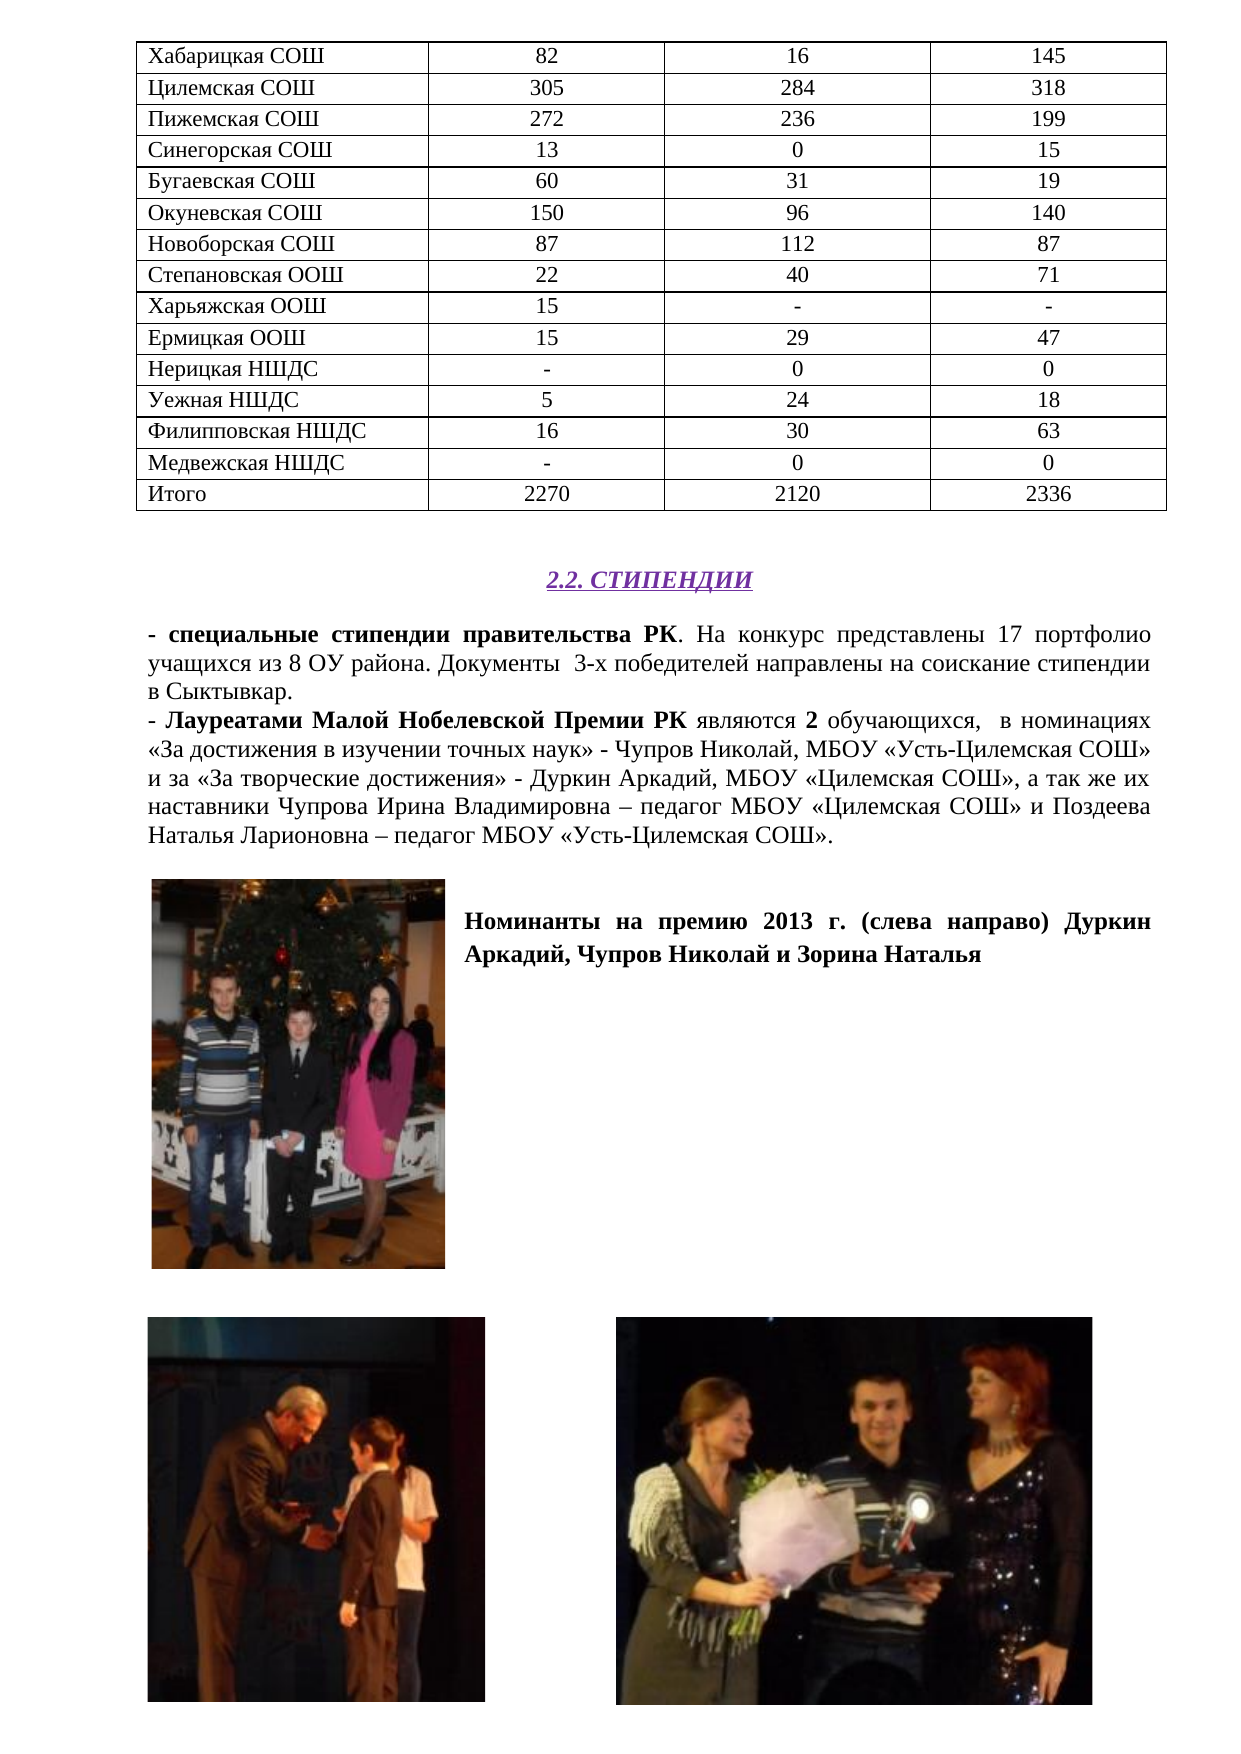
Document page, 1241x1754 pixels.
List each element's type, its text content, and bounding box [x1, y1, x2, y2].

table_cell - [429, 355, 664, 385]
table_cell 87 [931, 230, 1166, 260]
table_cell 150 [429, 199, 664, 229]
table_cell 15 [931, 136, 1166, 166]
table_cell Нерицкая НШДС [137, 355, 428, 385]
table_cell 305 [429, 74, 664, 104]
table_cell 15 [429, 293, 664, 323]
picture [151, 879, 446, 1267]
table_cell 16 [665, 43, 930, 73]
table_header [596, 1318, 1104, 1709]
table_cell 24 [665, 386, 930, 416]
table_cell Степановская ООШ [137, 261, 428, 291]
table_cell 2336 [931, 480, 1166, 510]
table_cell 47 [931, 324, 1166, 354]
table_cell 63 [931, 418, 1166, 448]
table_cell Харьяжская ООШ [137, 293, 428, 323]
table_cell - [665, 293, 930, 323]
table_cell Цилемская СОШ [137, 74, 428, 104]
table_cell 318 [931, 74, 1166, 104]
table_cell Ермицкая ООШ [137, 324, 428, 354]
picture [616, 1317, 1093, 1705]
table_cell 96 [665, 199, 930, 229]
table_cell 145 [931, 43, 1166, 73]
table_cell 0 [931, 355, 1166, 385]
table_cell 0 [665, 355, 930, 385]
table_cell 71 [931, 261, 1166, 291]
table_cell 199 [931, 105, 1166, 135]
table_cell 16 [429, 418, 664, 448]
table_cell 31 [665, 168, 930, 198]
table_cell 112 [665, 230, 930, 260]
table_cell 2120 [665, 480, 930, 510]
table_cell Бугаевская СОШ [137, 168, 428, 198]
table_cell 0 [665, 136, 930, 166]
text - Лауреатами Малой Нобелевской Премии РК являются 2 обучающихся, в номинациях «За достижения в изучении точных наук» - Чупров Николай, МБОУ «Усть-Цилемская СОШ» и за «За творческие достижения» - Дуркин Аркадий, МБОУ «Цилемская СОШ», а так же их наставники Чупрова Ирина Владимировна – педагог МБОУ «Цилемская СОШ» и Поздеева Наталья Ларионовна – педагог МБОУ «Усть-Цилемская СОШ». [148, 705, 1152, 849]
table_cell 15 [429, 324, 664, 354]
text - специальные стипендии правительства РК. На конкурс представлены 17 портфолио учащихся из 8 ОУ района. Документы 3-х победителей направлены на соискание стипендии в Сыктывкар. [148, 619, 1152, 705]
table_cell Синегорская СОШ [137, 136, 428, 166]
table_cell 140 [931, 199, 1166, 229]
text 2.2. СТИПЕНДИИ [148, 565, 1152, 594]
table_cell - [931, 293, 1166, 323]
table_cell 284 [665, 74, 930, 104]
table_cell Медвежская НШДС [137, 449, 428, 479]
table_cell 82 [429, 43, 664, 73]
table_cell 29 [665, 324, 930, 354]
text Номинанты на премию 2013 г. (слева направо) Дуркин Аркадий, Чупров Николай и Зорина Наталья [446, 906, 1152, 968]
table_cell 272 [429, 105, 664, 135]
table_cell 18 [931, 386, 1166, 416]
table_cell 19 [931, 168, 1166, 198]
table_cell 236 [665, 105, 930, 135]
table_cell 87 [429, 230, 664, 260]
table_cell Уежная НШДС [137, 386, 428, 416]
table_cell 2270 [429, 480, 664, 510]
table_cell Хабарицкая СОШ [137, 43, 428, 73]
table_cell 13 [429, 136, 664, 166]
table_cell 30 [665, 418, 930, 448]
table_cell Новоборская СОШ [137, 230, 428, 260]
table_cell Пижемская СОШ [137, 105, 428, 135]
table_cell 60 [429, 168, 664, 198]
table_cell 0 [931, 449, 1166, 479]
table_cell 0 [665, 449, 930, 479]
table_header Чупров Николай [136, 1318, 596, 1709]
table_cell 5 [429, 386, 664, 416]
table_cell 40 [665, 261, 930, 291]
table_cell Филипповская НШДС [137, 418, 428, 448]
table_cell - [429, 449, 664, 479]
table_cell Итого [137, 480, 428, 510]
table_cell Окуневская СОШ [137, 199, 428, 229]
table_cell 22 [429, 261, 664, 291]
picture [147, 1317, 486, 1702]
